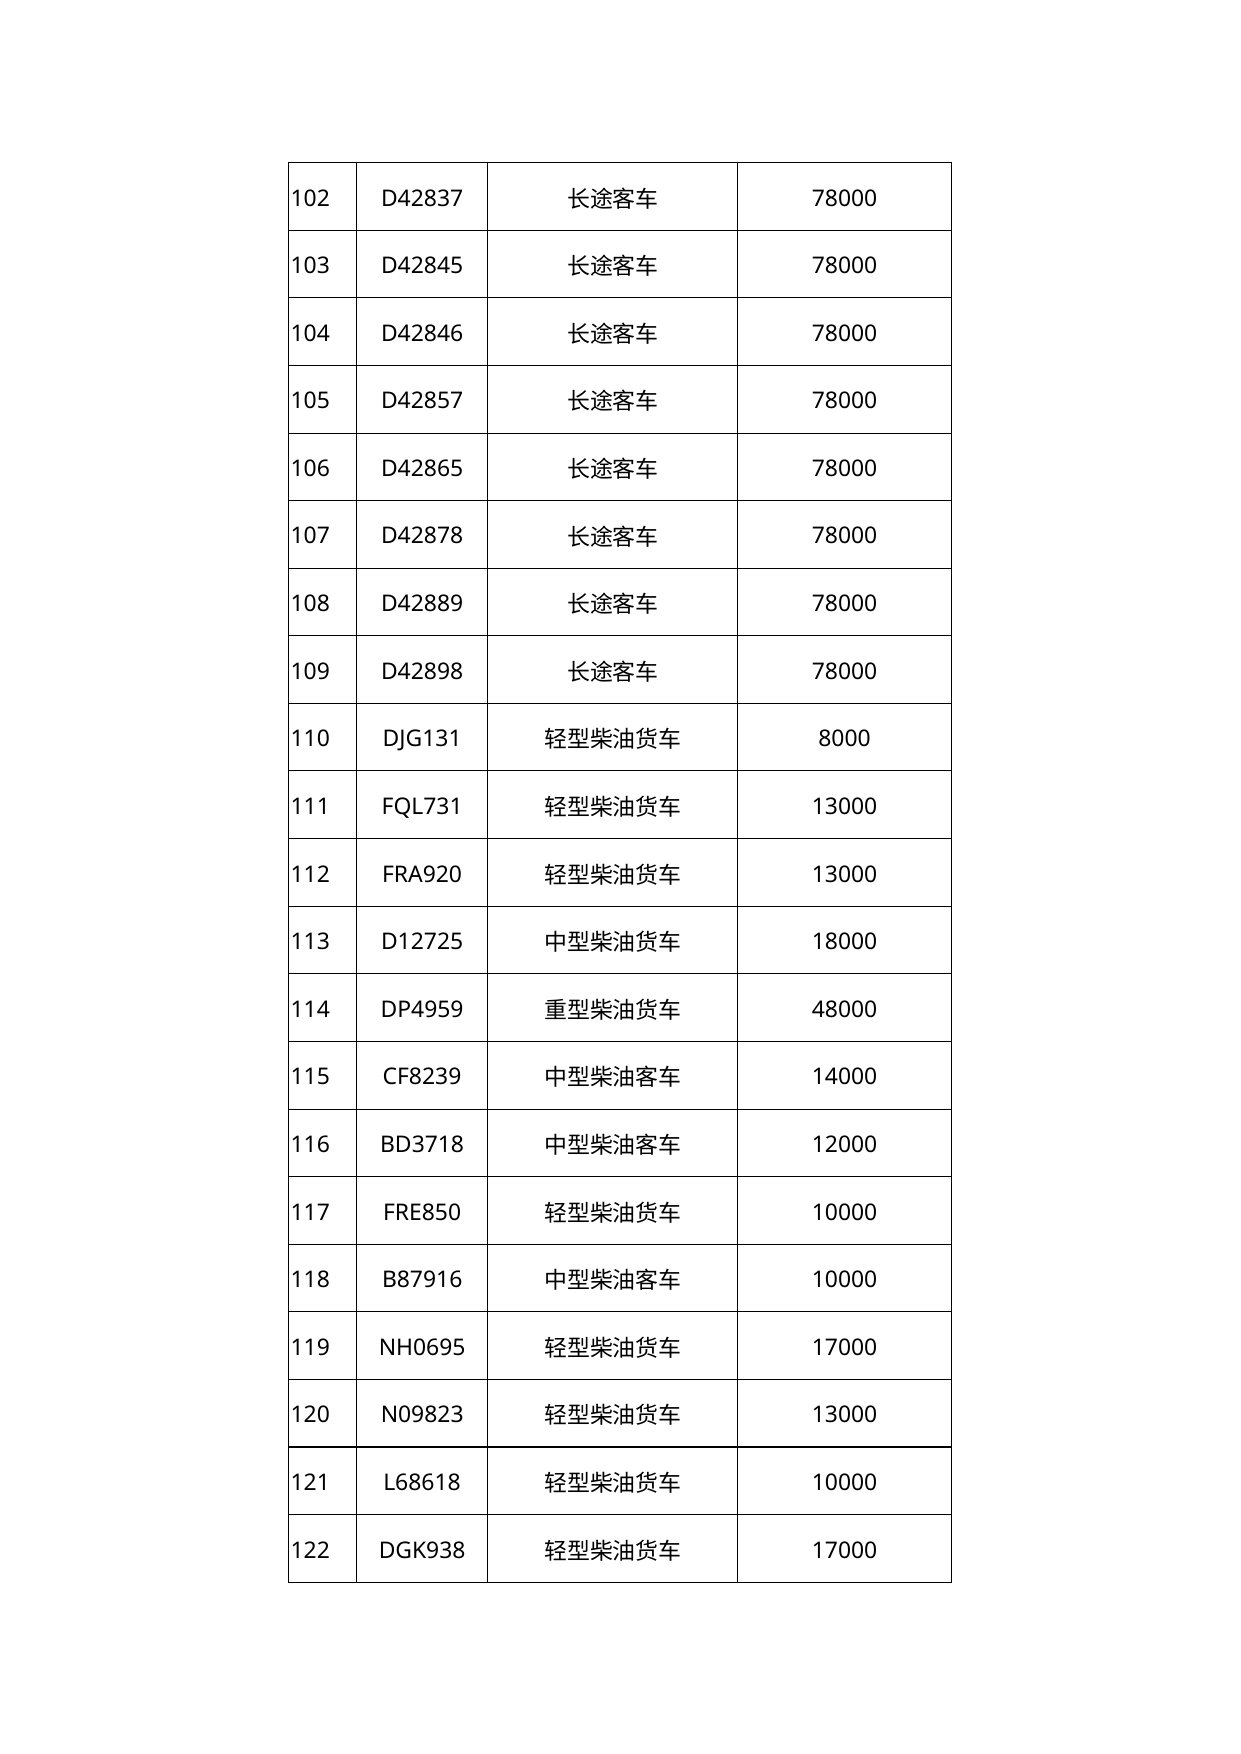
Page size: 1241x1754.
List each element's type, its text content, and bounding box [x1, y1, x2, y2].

table_cell B87916 [357, 1245, 487, 1311]
table_cell D42898 [357, 636, 487, 703]
table_cell 78000 [738, 298, 951, 365]
table_cell 13000 [738, 771, 951, 838]
table_cell 10000 [738, 1177, 951, 1244]
table_cell 轻型柴油货车 [488, 704, 737, 770]
table_cell BD3718 [357, 1110, 487, 1176]
table_cell 102 [289, 163, 356, 229]
table_cell 17000 [738, 1312, 951, 1379]
table_cell NH0695 [357, 1312, 487, 1379]
table_cell 114 [289, 974, 356, 1041]
table_cell 10000 [738, 1245, 951, 1311]
table_cell DJG131 [357, 704, 487, 770]
table_cell 78000 [738, 231, 951, 297]
table_cell 109 [289, 636, 356, 703]
table_cell DP4959 [357, 974, 487, 1041]
table_cell 轻型柴油货车 [488, 1448, 737, 1514]
table_cell 108 [289, 569, 356, 635]
table_cell D42845 [357, 231, 487, 297]
table_cell 113 [289, 907, 356, 973]
table_cell D42837 [357, 163, 487, 229]
table_cell L68618 [357, 1448, 487, 1514]
table_cell D42846 [357, 298, 487, 365]
table_cell 轻型柴油货车 [488, 839, 737, 906]
table_cell 长途客车 [488, 298, 737, 365]
table_cell 13000 [738, 1380, 951, 1446]
table_cell 长途客车 [488, 569, 737, 635]
table_cell FRE850 [357, 1177, 487, 1244]
table_cell D12725 [357, 907, 487, 973]
table_cell 121 [289, 1448, 356, 1514]
table_cell 长途客车 [488, 501, 737, 568]
table_cell 重型柴油货车 [488, 974, 737, 1041]
table_cell 110 [289, 704, 356, 770]
table_cell D42878 [357, 501, 487, 568]
table_cell 18000 [738, 907, 951, 973]
table_cell 48000 [738, 974, 951, 1041]
table_cell CF8239 [357, 1042, 487, 1108]
table_cell 17000 [738, 1515, 951, 1582]
table_cell 长途客车 [488, 231, 737, 297]
table_cell N09823 [357, 1380, 487, 1446]
table_cell 轻型柴油货车 [488, 1177, 737, 1244]
table_cell 12000 [738, 1110, 951, 1176]
table_cell 轻型柴油货车 [488, 1380, 737, 1446]
table_cell 103 [289, 231, 356, 297]
table_cell 14000 [738, 1042, 951, 1108]
table_cell 轻型柴油货车 [488, 771, 737, 838]
table_cell 120 [289, 1380, 356, 1446]
table_cell FRA920 [357, 839, 487, 906]
table_cell 13000 [738, 839, 951, 906]
table_cell 117 [289, 1177, 356, 1244]
table_cell 111 [289, 771, 356, 838]
table_cell 78000 [738, 366, 951, 432]
table_cell D42889 [357, 569, 487, 635]
table_cell 轻型柴油货车 [488, 1515, 737, 1582]
table_cell 119 [289, 1312, 356, 1379]
table_cell 长途客车 [488, 366, 737, 432]
table_cell 轻型柴油货车 [488, 1312, 737, 1379]
table_cell 107 [289, 501, 356, 568]
table_cell 中型柴油客车 [488, 1110, 737, 1176]
table_cell 长途客车 [488, 163, 737, 229]
table_cell D42857 [357, 366, 487, 432]
table_cell 长途客车 [488, 434, 737, 500]
table_cell 78000 [738, 434, 951, 500]
table_cell 122 [289, 1515, 356, 1582]
table_cell DGK938 [357, 1515, 487, 1582]
table_cell 中型柴油客车 [488, 1245, 737, 1311]
table_cell 中型柴油货车 [488, 907, 737, 973]
table_cell 78000 [738, 163, 951, 229]
table_cell 长途客车 [488, 636, 737, 703]
table_cell 78000 [738, 636, 951, 703]
table_cell 106 [289, 434, 356, 500]
table_cell 78000 [738, 501, 951, 568]
table_cell 105 [289, 366, 356, 432]
table_cell D42865 [357, 434, 487, 500]
table_cell 118 [289, 1245, 356, 1311]
table_cell 115 [289, 1042, 356, 1108]
table_cell 中型柴油客车 [488, 1042, 737, 1108]
table_cell 116 [289, 1110, 356, 1176]
table_cell 78000 [738, 569, 951, 635]
table_cell 112 [289, 839, 356, 906]
table_cell 10000 [738, 1448, 951, 1514]
table_cell 8000 [738, 704, 951, 770]
table_cell 104 [289, 298, 356, 365]
table_cell FQL731 [357, 771, 487, 838]
